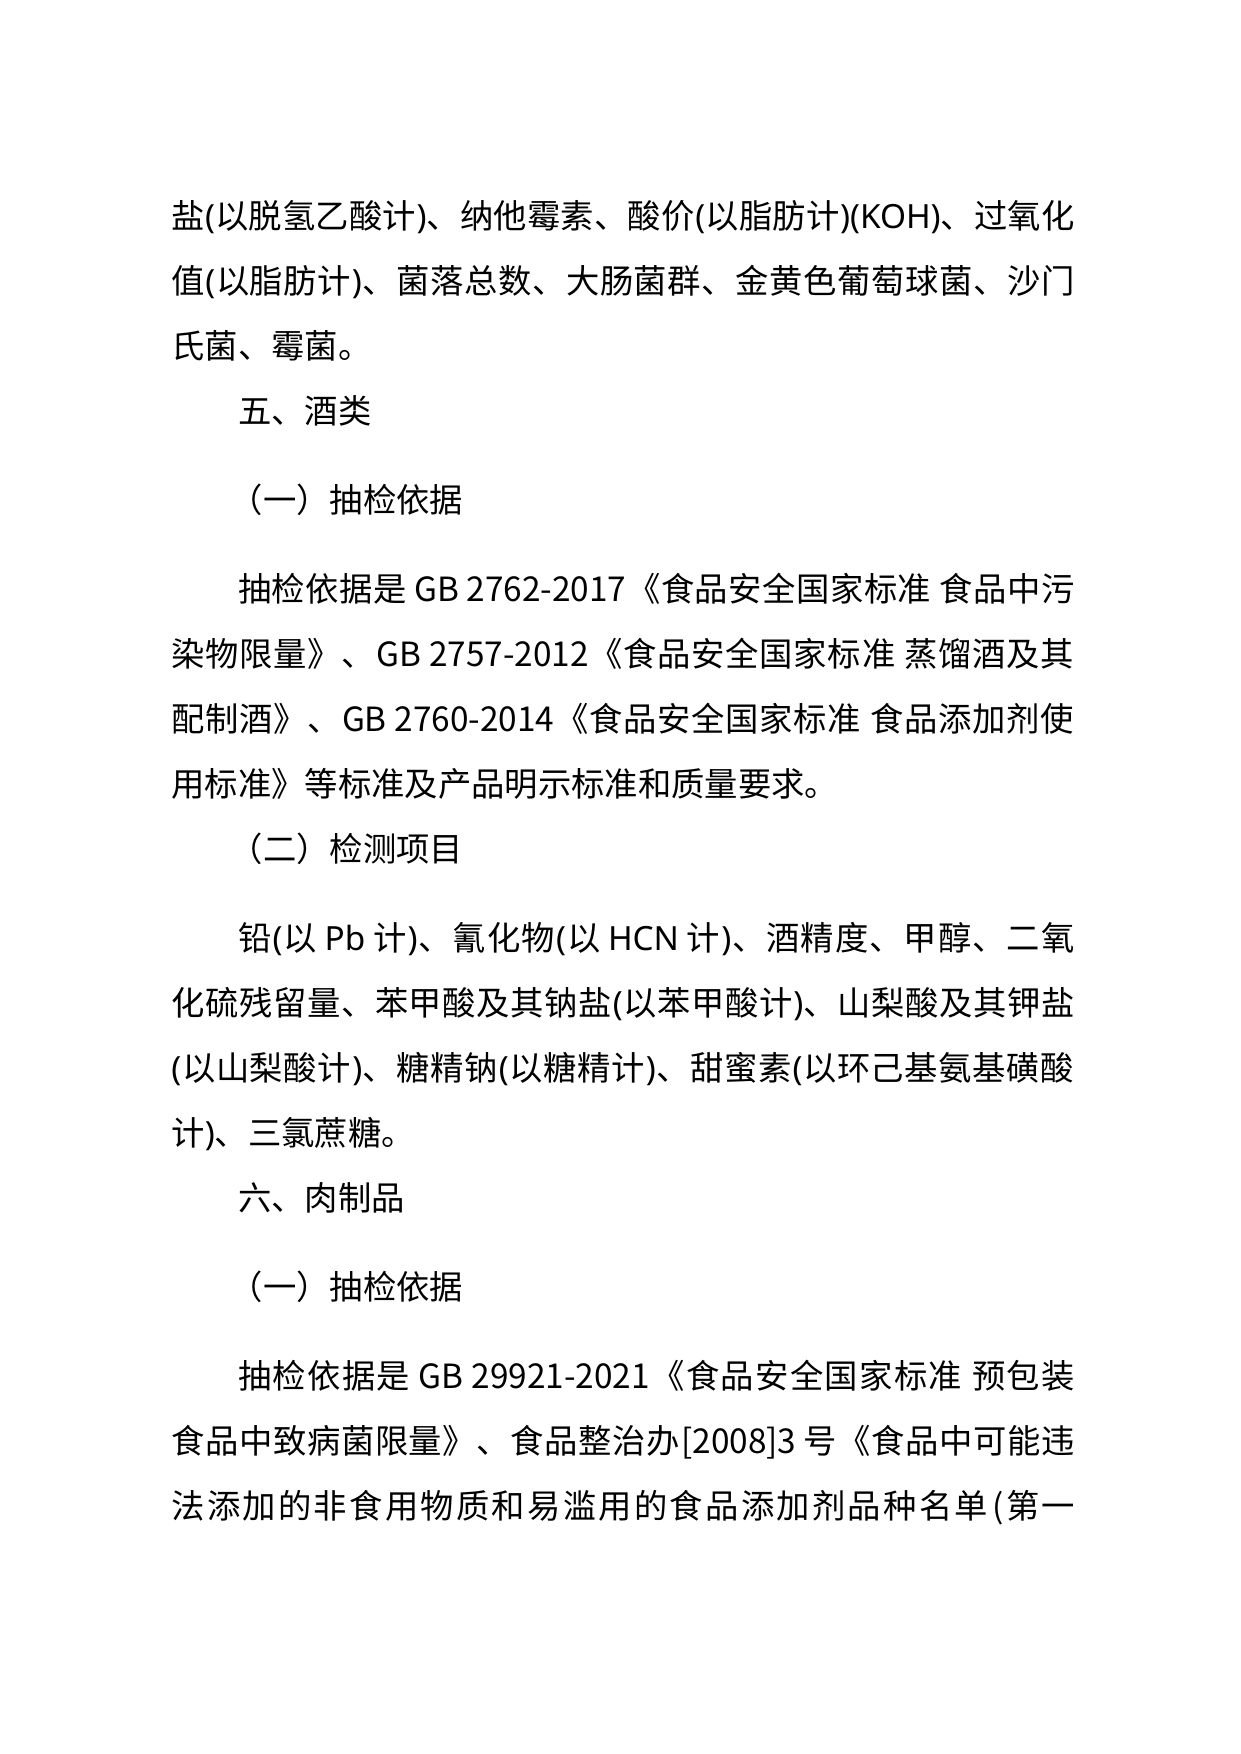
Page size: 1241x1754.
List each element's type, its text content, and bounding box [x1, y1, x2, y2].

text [171, 181, 1075, 376]
subtitle （二）检测项目 [229, 814, 1075, 879]
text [171, 1341, 1075, 1536]
subtitle 五、酒类 [171, 376, 1075, 441]
subtitle （一）抽检依据 [229, 1252, 1075, 1317]
text 铅(以Pb计)、氰化物(以HCN计)、酒精度、甲醇、二氧化硫残留量、苯甲酸及其钠盐(以苯甲酸计)、山梨酸及其钾盐(以山梨酸计)、糖精钠(以糖精计)、甜蜜素(以环己基氨基磺酸计)、三氯蔗糖。 [171, 903, 1075, 1163]
subtitle （一）抽检依据 [229, 465, 1075, 530]
subtitle 六、肉制品 [171, 1163, 1075, 1228]
text 抽检依据是GB 2762-2017《食品安全国家标准 食品中污染物限量》、GB 2757-2012《食品安全国家标准 蒸馏酒及其配制酒》、GB 2760-2014《食品安全国家标准 食品添加剂使用标准》等标准及产品明示标准和质量要求。 [171, 554, 1075, 814]
